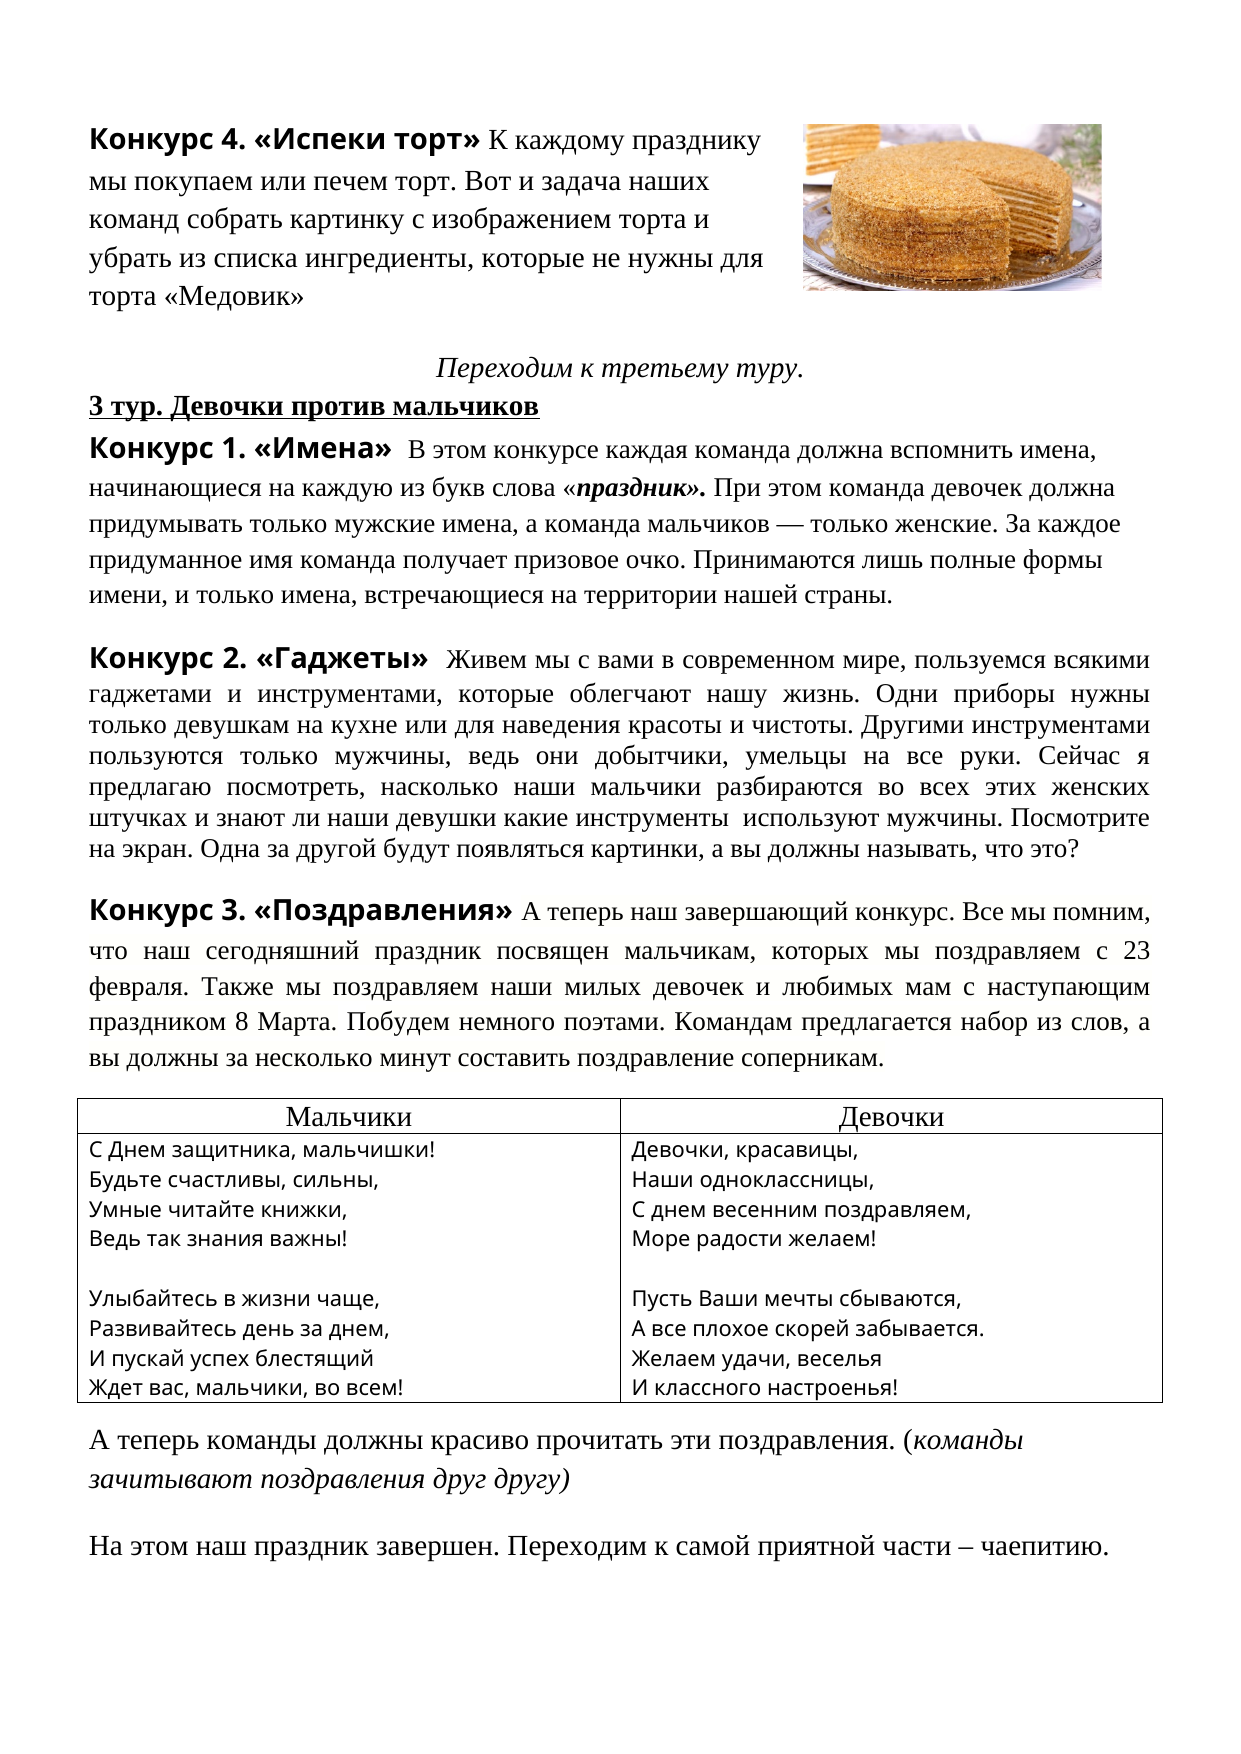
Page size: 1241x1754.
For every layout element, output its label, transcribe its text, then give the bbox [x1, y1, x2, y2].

table_header Девочки [621, 1099, 1162, 1133]
text Конкурс 1. «Имена» В этом конкурсе каждая команда должна вспомнить имена, начинающиеся на каждую из букв слова «праздник». При этом команда девочек должна придумывать только мужские имена, а команда мальчиков — только женские. За каждое придуманное имя команда получает призовое очко. Принимаются лишь полные формы имени, и только имена, встречающиеся на территории нашей страны. [89, 427, 1152, 610]
text Конкурс 3. «Поздравления» А теперь наш завершающий конкурс. Все мы помним, что наш сегодняшний праздник посвящен мальчикам, которых мы поздравляем с 23 февраля. Также мы поздравляем наши милых девочек и любимых мам с наступающим праздником 8 Марта. Побудем немного поэтами. Командам предлагается набор из слов, а вы должны за несколько минут составить поздравление соперникам. [89, 1001, 1152, 1072]
text Конкурс 2. «Гаджеты» Живем мы с вами в современном мире, пользуемся всякими гаджетами и инструментами, которые облегчают нашу жизнь. Одни приборы нужны только девушкам на кухне или для наведения красоты и чистоты. Другими инструментами пользуются только мужчины, ведь они добытчики, умельцы на все руки. Сейчас я предлагаю посмотреть, насколько наши мальчики разбираются во всех этих женских штучках и знают ли наши девушки какие инструменты используют мужчины. Посмотрите на экран. Одна за другой будут появляться картинки, а вы должны называть, что это? [89, 637, 1152, 863]
text А теперь команды должны красиво прочитать эти поздравления. (команды зачитывают поздравления друг другу) [89, 1422, 1152, 1494]
table_cell Девочки, красавицы, Наши одноклассницы, С днем весенним поздравляем, Море радости желаем! Пусть Ваши мечты сбываются, А все плохое скорей забывается. Желаем удачи, веселья И классного настроенья! [621, 1134, 1162, 1402]
text 3 тур. Девочки против мальчиков [89, 388, 1152, 422]
text На этом наш праздник завершен. Переходим к самой приятной части – чаепитию. [89, 1528, 1152, 1562]
text Переходим к третьему туру. [89, 350, 1152, 383]
text Конкурс 3. «Поздравления» А теперь наш завершающий конкурс. Все мы помним, что наш сегодняшний праздник посвящен мальчикам, которых мы поздравляем с 23 февраля. Также мы поздравляем наши милых девочек и любимых мам с наступающим праздником 8 Марта. Побудем немного поэтами. Командам предлагается набор из слов, а вы должны за несколько минут составить поздравление соперникам. [89, 889, 1152, 934]
table_cell С Днем защитника, мальчишки! Будьте счастливы, сильны, Умные читайте книжки, Ведь так знания важны! Улыбайтесь в жизни чаще, Развивайтесь день за днем, И пускай успех блестящий Ждет вас, мальчики, во всем! [78, 1134, 620, 1402]
table_header Мальчики [78, 1099, 620, 1133]
picture [801, 124, 1102, 290]
text Конкурс 4. «Испеки торт» К каждому празднику мы покупаем или печем торт. Вот и задача наших команд собрать картинку с изображением торта и убрать из списка ингредиенты, которые не нужны для торта «Медовик» [89, 118, 1152, 312]
